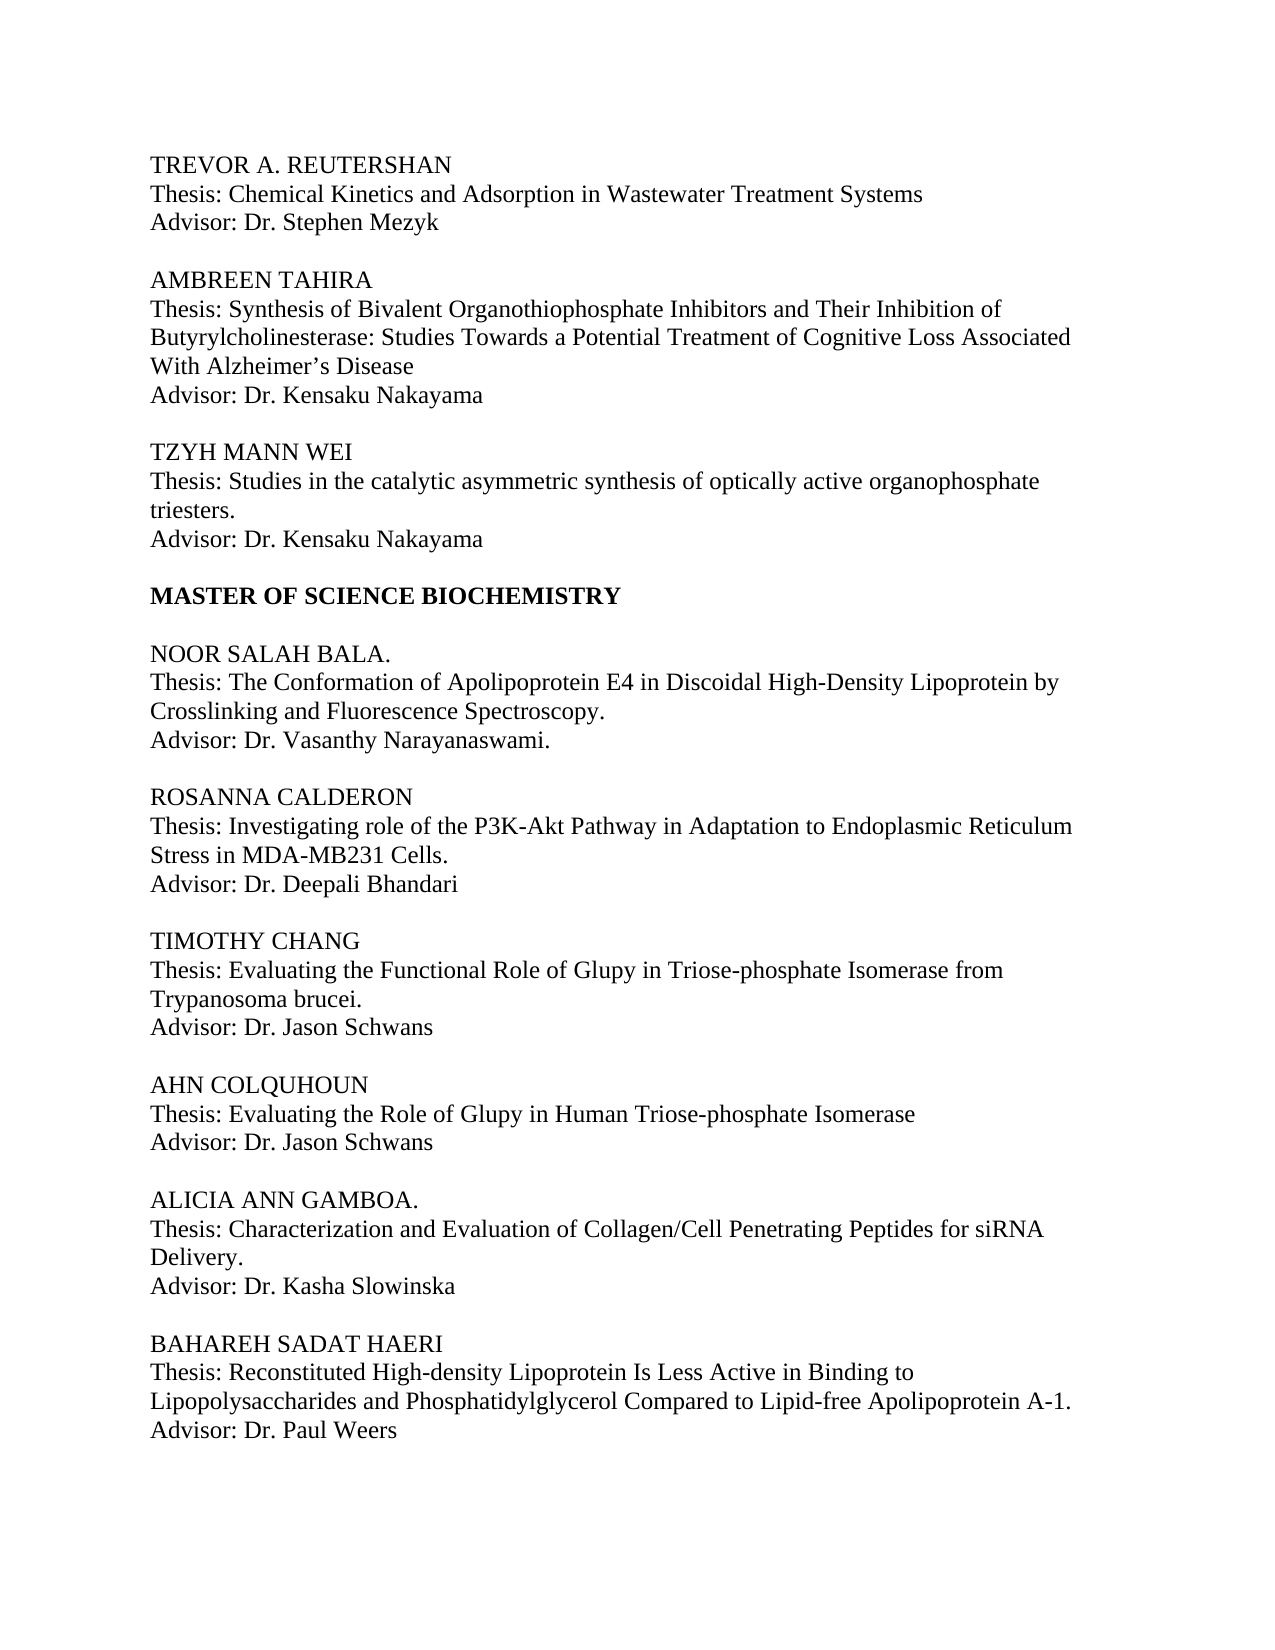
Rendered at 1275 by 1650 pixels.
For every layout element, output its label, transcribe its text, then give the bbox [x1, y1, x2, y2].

text ROSANNA CALDERON [150, 782, 1123, 811]
text Thesis: Investigating role of the P3K-Akt Pathway in Adaptation to Endoplasmic Reticulum Stress in MDA-MB231 Cells. [150, 811, 1123, 869]
text Advisor: Dr. Jason Schwans [150, 1012, 1123, 1041]
text Advisor: Dr. Paul Weers [150, 1415, 1123, 1444]
text NOOR SALAH BALA. [150, 639, 1123, 667]
text Thesis: Synthesis of Bivalent Organothiophosphate Inhibitors and Their Inhibition of Butyrylcholinesterase: Studies Towards a Potential Treatment of Cognitive Loss Associated With Alzheimer’s Disease [150, 294, 1123, 380]
text BAHAREH SADAT HAERI [150, 1329, 1123, 1357]
text TREVOR A. REUTERSHAN [150, 150, 1123, 179]
text Advisor: Dr. Deepali Bhandari [150, 869, 1123, 897]
text Advisor: Dr. Kasha Slowinska [150, 1271, 1123, 1300]
text Thesis: Evaluating the Functional Role of Glupy in Triose-phosphate Isomerase from Trypanosoma brucei. [150, 955, 1123, 1012]
text Advisor: Dr. Kensaku Nakayama [150, 380, 1123, 409]
text Thesis: Chemical Kinetics and Adsorption in Wastewater Treatment Systems [150, 179, 1123, 207]
text Advisor: Dr. Jason Schwans [150, 1127, 1123, 1156]
text Advisor: Dr. Vasanthy Narayanaswami. [150, 725, 1123, 754]
text AMBREEN TAHIRA [150, 265, 1123, 294]
text TIMOTHY CHANG [150, 926, 1123, 955]
text Advisor: Dr. Kensaku Nakayama [150, 524, 1123, 552]
text Thesis: Characterization and Evaluation of Collagen/Cell Penetrating Peptides for siRNA Delivery. [150, 1214, 1123, 1271]
text Thesis: The Conformation of Apolipoprotein E4 in Discoidal High-Density Lipoprotein by Crosslinking and Fluorescence Spectroscopy. [150, 667, 1123, 725]
text Thesis: Evaluating the Role of Glupy in Human Triose-phosphate Isomerase [150, 1099, 1123, 1127]
text Advisor: Dr. Stephen Mezyk [150, 207, 1123, 236]
text Thesis: Reconstituted High-density Lipoprotein Is Less Active in Binding to Lipopolysaccharides and Phosphatidylglycerol Compared to Lipid-free Apolipoprotein A-1. [150, 1357, 1123, 1415]
text ALICIA ANN GAMBOA. [150, 1185, 1123, 1214]
subtitle MASTER OF SCIENCE BIOCHEMISTRY [150, 581, 1123, 610]
text Thesis: Studies in the catalytic asymmetric synthesis of optically active organophosphate triesters. [150, 466, 1123, 524]
text TZYH MANN WEI [150, 437, 1123, 466]
text AHN COLQUHOUN [150, 1070, 1123, 1099]
